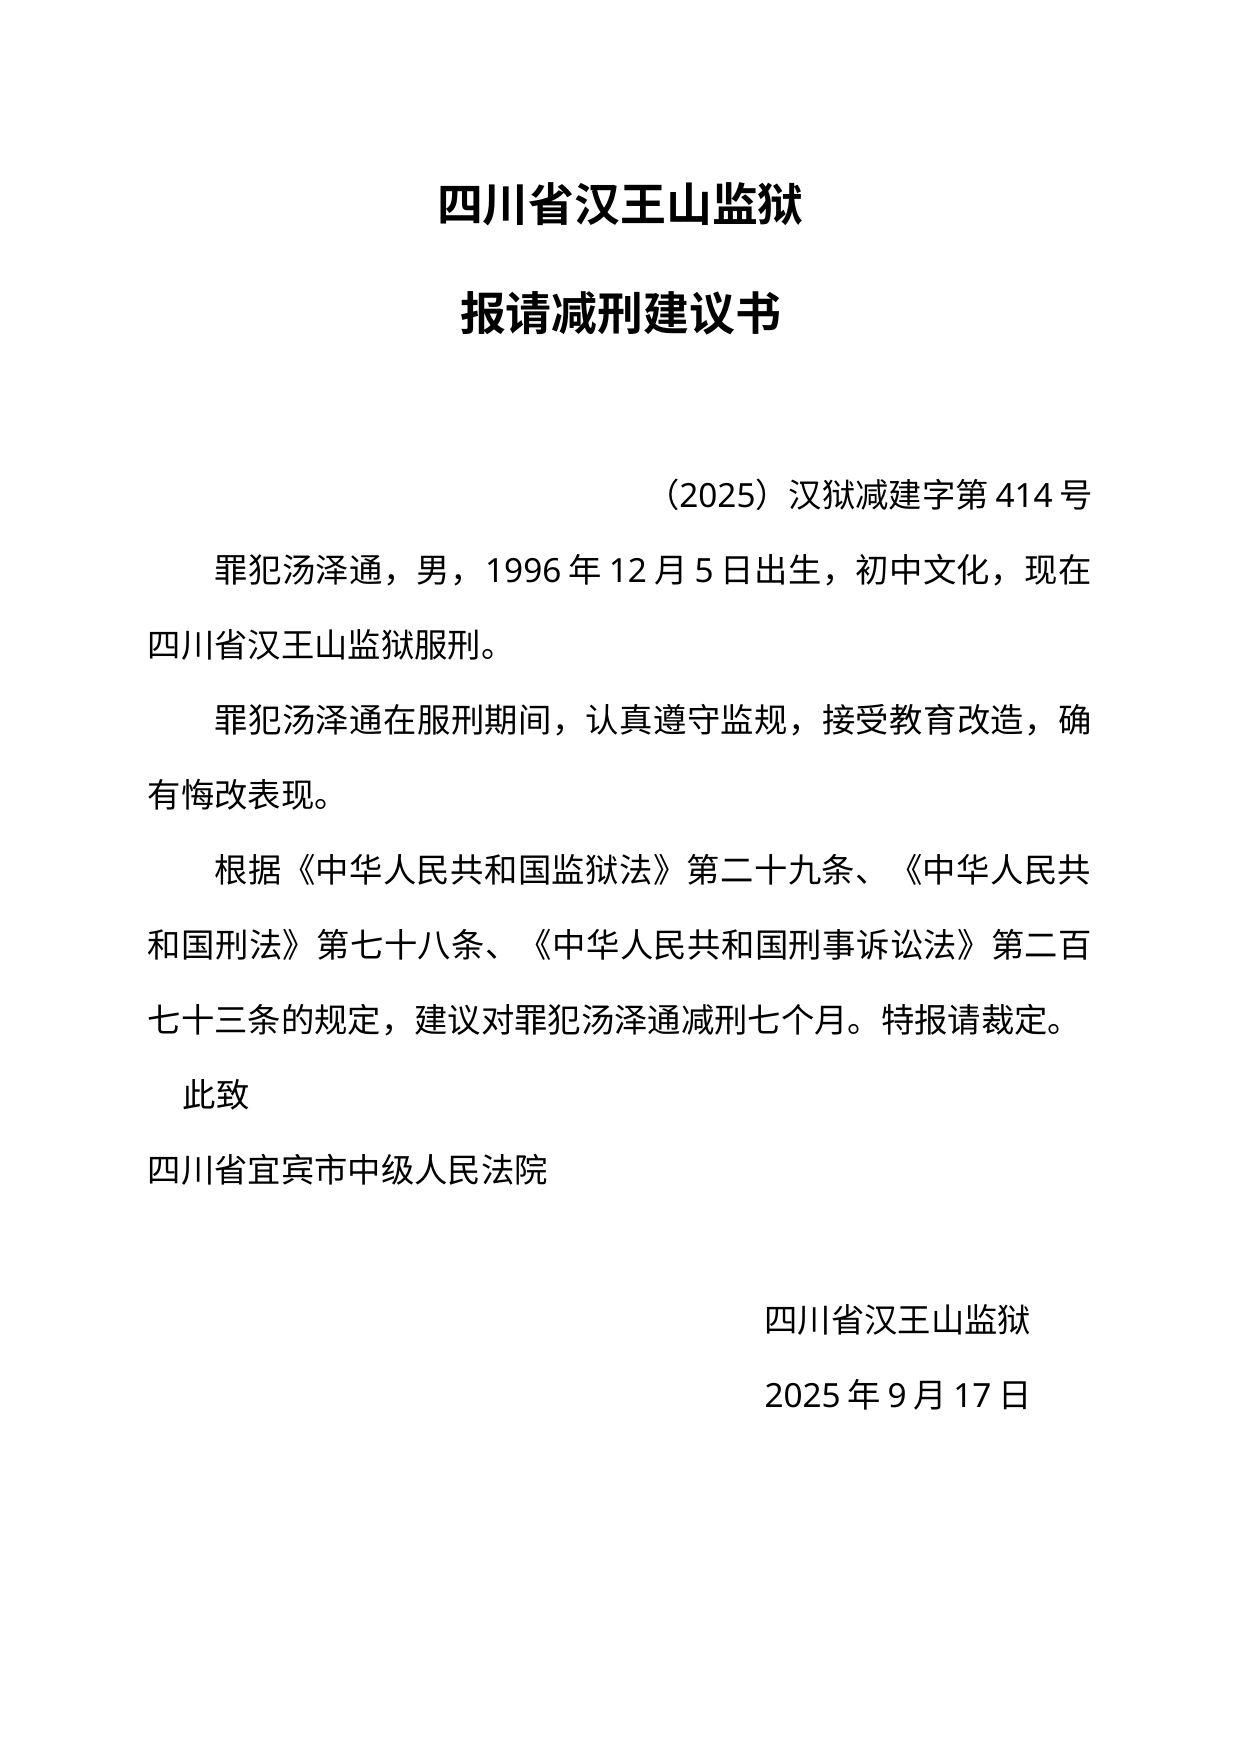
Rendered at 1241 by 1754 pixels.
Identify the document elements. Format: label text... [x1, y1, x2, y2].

text 四川省汉王山监狱 [148, 164, 1092, 239]
text 根据《中华人民共和国监狱法》第二十九条、《中华人民共和国刑法》第七十八条、《中华人民共和国刑事诉讼法》第二百七十三条的规定，建议对罪犯汤泽通减刑七个月。特报请裁定。 [148, 831, 1092, 1056]
text 罪犯汤泽通在服刑期间，认真遵守监规，接受教育改造，确有悔改表现。 [148, 681, 1092, 831]
text 此致 [148, 1056, 1092, 1131]
text 四川省宜宾市中级人民法院 [148, 1131, 1092, 1206]
text 报请减刑建议书 [148, 273, 1092, 348]
text 四川省汉王山监狱 [148, 1281, 1092, 1356]
text 2025年9月17日 [148, 1356, 1092, 1431]
text 罪犯汤泽通，男，1996年12月5日出生，初中文化，现在四川省汉王山监狱服刑。 [148, 531, 1092, 681]
text （2025）汉狱减建字第414号 [148, 456, 1092, 531]
